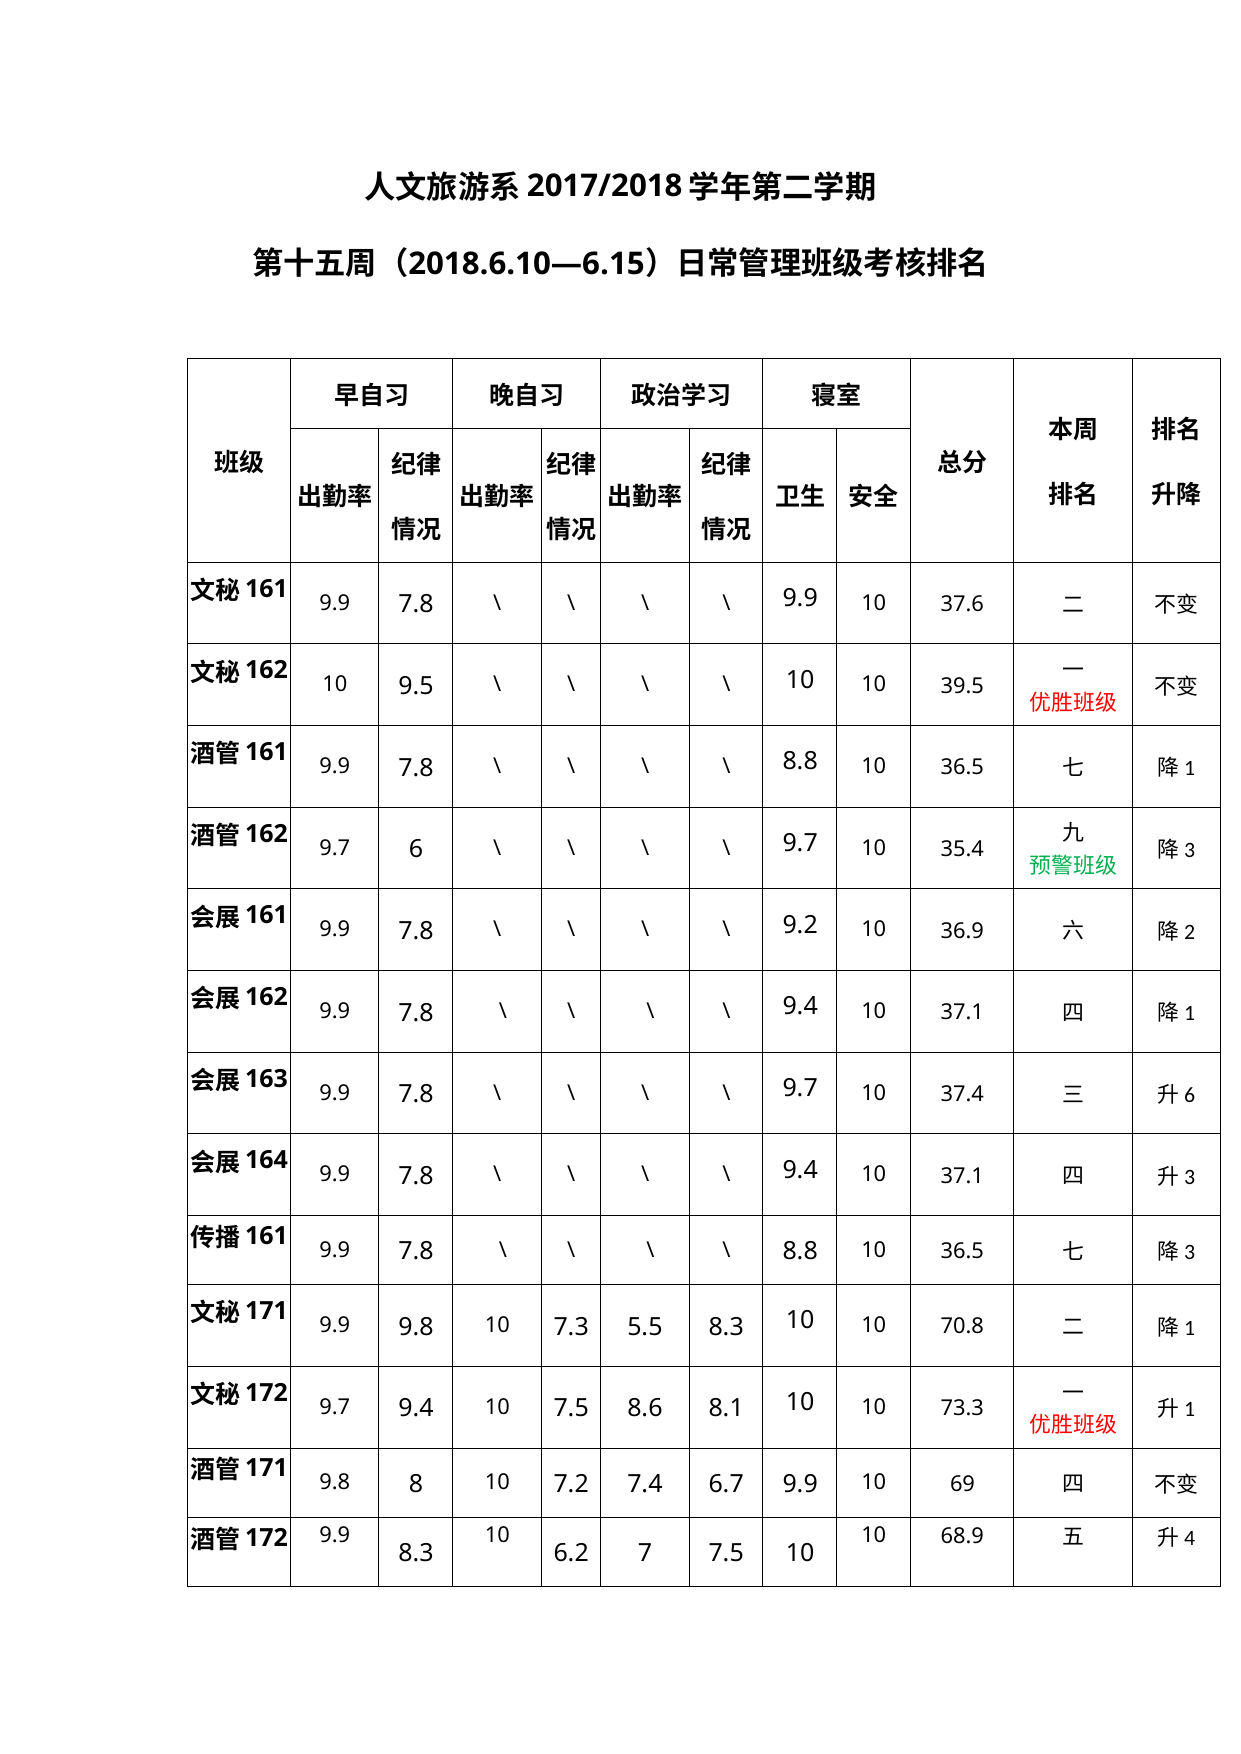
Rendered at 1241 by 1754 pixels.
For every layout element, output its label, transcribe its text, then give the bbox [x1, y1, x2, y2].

table_cell 五 [1014, 1518, 1132, 1586]
table_cell \ [601, 808, 689, 888]
table_cell 73.3 [911, 1367, 1013, 1447]
table_header 早自习 [291, 359, 452, 427]
table_cell \ [542, 889, 600, 970]
table_cell \ [542, 563, 600, 643]
table_cell 9.9 [291, 971, 378, 1052]
table_cell 8.8 [763, 726, 836, 807]
table_cell 六 [1014, 889, 1132, 970]
table_cell 8.1 [690, 1367, 762, 1447]
text 人文旅游系2017/2018学年第二学期 [187, 162, 1053, 207]
table_cell \ [542, 808, 600, 888]
table_cell 9.7 [291, 1367, 378, 1447]
table_cell 7.8 [379, 1134, 452, 1215]
table_cell \ [542, 1053, 600, 1133]
table_header 班级 [188, 359, 290, 562]
table_cell 8.3 [379, 1518, 452, 1586]
table_cell \ [690, 808, 762, 888]
table_cell 9.9 [291, 1216, 378, 1284]
table_cell 37.1 [911, 971, 1013, 1052]
table_cell 9.9 [763, 563, 836, 643]
table_cell 36.5 [911, 1216, 1013, 1284]
table_cell 卫生 [763, 429, 836, 562]
table_cell 9.9 [763, 1449, 836, 1517]
table_cell \ [542, 726, 600, 807]
table_cell 纪律情况 [542, 429, 600, 562]
table_cell 36.5 [911, 726, 1013, 807]
table_cell 10 [837, 971, 910, 1052]
table_cell 安全 [837, 429, 910, 562]
table_cell \ [453, 889, 541, 970]
table_cell \ [542, 1134, 600, 1215]
table_cell 9.9 [291, 1285, 378, 1366]
table_cell 三 [1014, 1053, 1132, 1133]
table_cell \ [601, 726, 689, 807]
table_cell 37.6 [911, 563, 1013, 643]
table_cell \ [690, 1134, 762, 1215]
table_cell 7.5 [542, 1367, 600, 1447]
text 第十五周（2018.6.10—6.15）日常管理班级考核排名 [187, 228, 1053, 293]
table_cell 10 [453, 1285, 541, 1366]
table_cell 二 [1014, 563, 1132, 643]
table_cell \ [453, 1134, 541, 1215]
table_cell 68.9 [911, 1518, 1013, 1586]
table_cell \ [690, 644, 762, 725]
table_header 政治学习 [601, 359, 762, 427]
table_cell 9.9 [291, 889, 378, 970]
table_cell 7.5 [690, 1518, 762, 1586]
table_cell \ [601, 971, 689, 1052]
table_cell 9.2 [763, 889, 836, 970]
table_cell 10 [837, 1367, 910, 1447]
table_cell 7.8 [379, 889, 452, 970]
table_cell 降1 [1133, 726, 1220, 807]
table_cell \ [453, 1216, 541, 1284]
table_cell \ [542, 644, 600, 725]
table_cell 降1 [1133, 1285, 1220, 1366]
table_cell 七 [1014, 726, 1132, 807]
table_cell 升4 [1133, 1518, 1220, 1586]
table_cell \ [453, 808, 541, 888]
table_cell 8.6 [601, 1367, 689, 1447]
table_cell 9.7 [291, 808, 378, 888]
table_cell \ [453, 644, 541, 725]
table_cell 四 [1014, 1449, 1132, 1517]
table_cell \ [453, 971, 541, 1052]
table_cell 出勤率 [291, 429, 378, 562]
table_cell 酒管172 [188, 1518, 290, 1586]
table_cell 9.9 [291, 1518, 378, 1586]
table_cell 文秘171 [188, 1285, 290, 1366]
table_cell 9.5 [379, 644, 452, 725]
table_cell 7.2 [542, 1449, 600, 1517]
table_cell \ [601, 1134, 689, 1215]
table_cell 一 优胜班级 [1014, 1367, 1132, 1447]
table_cell 39.5 [911, 644, 1013, 725]
table_cell 二 [1014, 1285, 1132, 1366]
table_cell 10 [763, 1367, 836, 1447]
table_cell 不变 [1133, 1449, 1220, 1517]
table_cell 10 [837, 1518, 910, 1586]
table_cell 70.8 [911, 1285, 1013, 1366]
table_cell 升3 [1133, 1134, 1220, 1215]
table_cell \ [601, 563, 689, 643]
table_cell \ [542, 971, 600, 1052]
table_cell 9.9 [291, 726, 378, 807]
table_cell 纪律 情况 [379, 429, 452, 562]
table_cell 出勤率 [453, 429, 541, 562]
table_cell 降3 [1133, 808, 1220, 888]
table_cell \ [690, 889, 762, 970]
table_cell 69 [911, 1449, 1013, 1517]
table_cell \ [453, 563, 541, 643]
table_cell 会展164 [188, 1134, 290, 1215]
table_cell 35.4 [911, 808, 1013, 888]
table_cell 10 [763, 1518, 836, 1586]
table_cell 四 [1014, 1134, 1132, 1215]
table_cell 10 [837, 563, 910, 643]
table_cell 6.2 [542, 1518, 600, 1586]
table_cell \ [601, 644, 689, 725]
table_cell 七 [1014, 1216, 1132, 1284]
table_cell \ [690, 1216, 762, 1284]
table_cell 10 [453, 1367, 541, 1447]
table_cell 升6 [1133, 1053, 1220, 1133]
table_cell 10 [763, 1285, 836, 1366]
table_cell 9.7 [763, 1053, 836, 1133]
table_cell 7.8 [379, 971, 452, 1052]
table_cell 8.3 [690, 1285, 762, 1366]
table_cell 文秘162 [188, 644, 290, 725]
table_cell 7.8 [379, 1216, 452, 1284]
table_cell 不变 [1133, 563, 1220, 643]
table_cell 8.8 [763, 1216, 836, 1284]
table_cell 6 [379, 808, 452, 888]
table_cell 不变 [1133, 644, 1220, 725]
table_cell 降2 [1133, 889, 1220, 970]
table_cell 四 [1014, 971, 1132, 1052]
table_cell 10 [453, 1518, 541, 1586]
table_cell \ [453, 1053, 541, 1133]
table_cell 会展162 [188, 971, 290, 1052]
table_cell 会展163 [188, 1053, 290, 1133]
table_cell 37.4 [911, 1053, 1013, 1133]
table_cell 酒管171 [188, 1449, 290, 1517]
table_cell 10 [837, 1449, 910, 1517]
table_cell 9.4 [763, 971, 836, 1052]
table_cell 5.5 [601, 1285, 689, 1366]
table_cell 10 [837, 1216, 910, 1284]
table_cell 文秘161 [188, 563, 290, 643]
table_cell 传播161 [188, 1216, 290, 1284]
table_cell 降1 [1133, 971, 1220, 1052]
table_cell 6.7 [690, 1449, 762, 1517]
table_cell 出勤率 [601, 429, 689, 562]
table_cell 10 [453, 1449, 541, 1517]
table_cell \ [690, 726, 762, 807]
table_cell \ [690, 563, 762, 643]
table_cell 37.1 [911, 1134, 1013, 1215]
table_cell 10 [837, 1134, 910, 1215]
table_header 排名 升降 [1133, 359, 1220, 562]
table_cell 36.9 [911, 889, 1013, 970]
table_cell 降3 [1133, 1216, 1220, 1284]
table_cell 7.4 [601, 1449, 689, 1517]
table_cell 10 [837, 726, 910, 807]
table_cell 10 [837, 808, 910, 888]
table_header 总分 [911, 359, 1013, 562]
table_cell 10 [291, 644, 378, 725]
table_cell 10 [837, 644, 910, 725]
table_cell 7.3 [542, 1285, 600, 1366]
table_cell 10 [837, 1053, 910, 1133]
table_cell 一 优胜班级 [1014, 644, 1132, 725]
table_cell 9.4 [379, 1367, 452, 1447]
table_cell 9.8 [291, 1449, 378, 1517]
table_cell 文秘172 [188, 1367, 290, 1447]
table_header 晚自习 [453, 359, 600, 427]
table_cell 7.8 [379, 563, 452, 643]
table_cell \ [542, 1216, 600, 1284]
table_cell 纪律情况 [690, 429, 762, 562]
table_cell 9.9 [291, 1053, 378, 1133]
table_cell 7.8 [379, 726, 452, 807]
table_cell 7.8 [379, 1053, 452, 1133]
table_header 本周 排名 [1014, 359, 1132, 562]
table_cell 酒管161 [188, 726, 290, 807]
table_cell 9.9 [291, 563, 378, 643]
table_cell \ [453, 726, 541, 807]
table_cell 酒管162 [188, 808, 290, 888]
table_cell 10 [837, 1285, 910, 1366]
table_cell 升1 [1133, 1367, 1220, 1447]
table_header 寝室 [763, 359, 910, 427]
table_cell 9.9 [291, 1134, 378, 1215]
table_cell 7 [601, 1518, 689, 1586]
table_cell 10 [837, 889, 910, 970]
table_cell 9.7 [763, 808, 836, 888]
table_cell \ [601, 889, 689, 970]
table_cell \ [690, 1053, 762, 1133]
table_cell 九 预警班级 [1014, 808, 1132, 888]
table_cell 9.8 [379, 1285, 452, 1366]
table_cell 会展161 [188, 889, 290, 970]
table_cell \ [601, 1053, 689, 1133]
table_cell 9.4 [763, 1134, 836, 1215]
table_cell \ [690, 971, 762, 1052]
table_cell 10 [763, 644, 836, 725]
table_cell 8 [379, 1449, 452, 1517]
table_cell \ [601, 1216, 689, 1284]
